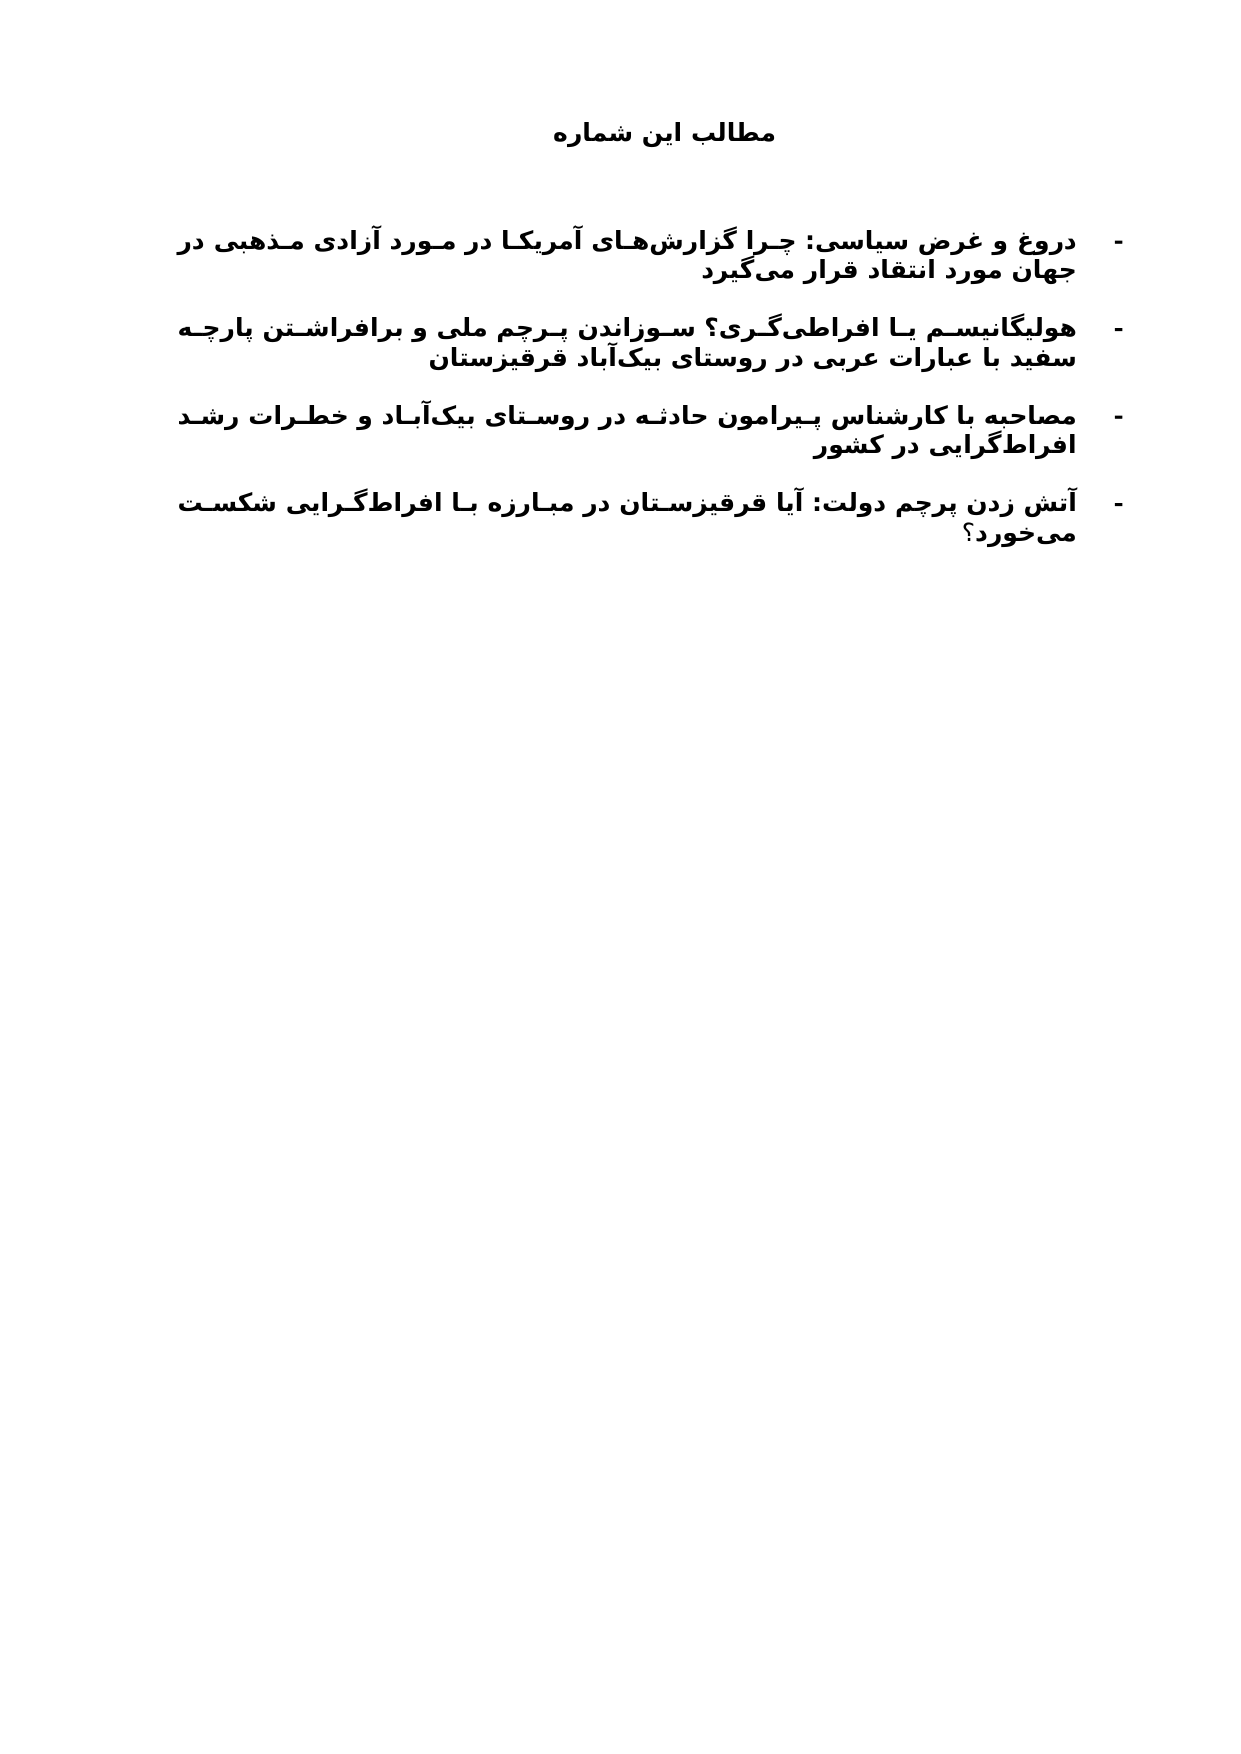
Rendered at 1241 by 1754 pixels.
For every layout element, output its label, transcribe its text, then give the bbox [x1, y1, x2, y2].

list مصاحبه با کارشناس پیرامون حادثه در روستای بیک‌آباد و خطرات رشد افراط‌گرایی در کشور [177, 401, 1114, 459]
list آتش زدن پرچم دولت: آیا قرقیزستان در مبارزه با افراط‌گرایی شکست می‌خورد؟ [177, 488, 1114, 547]
list دروغ و غرض سیاسی: چرا گزارش‌های آمریکا در مورد آزادی مذهبی در جهان مورد انتقاد قرار می‌گیرد [177, 226, 1114, 284]
list هولیگانیسم یا افراطی‌گری؟ سوزاندن پرچم ملی و برافراشتن پارچه سفید با عبارات عربی در روستای بیک‌آباد قرقیزستان [177, 313, 1114, 372]
text مطالب این شماره [177, 118, 1152, 147]
